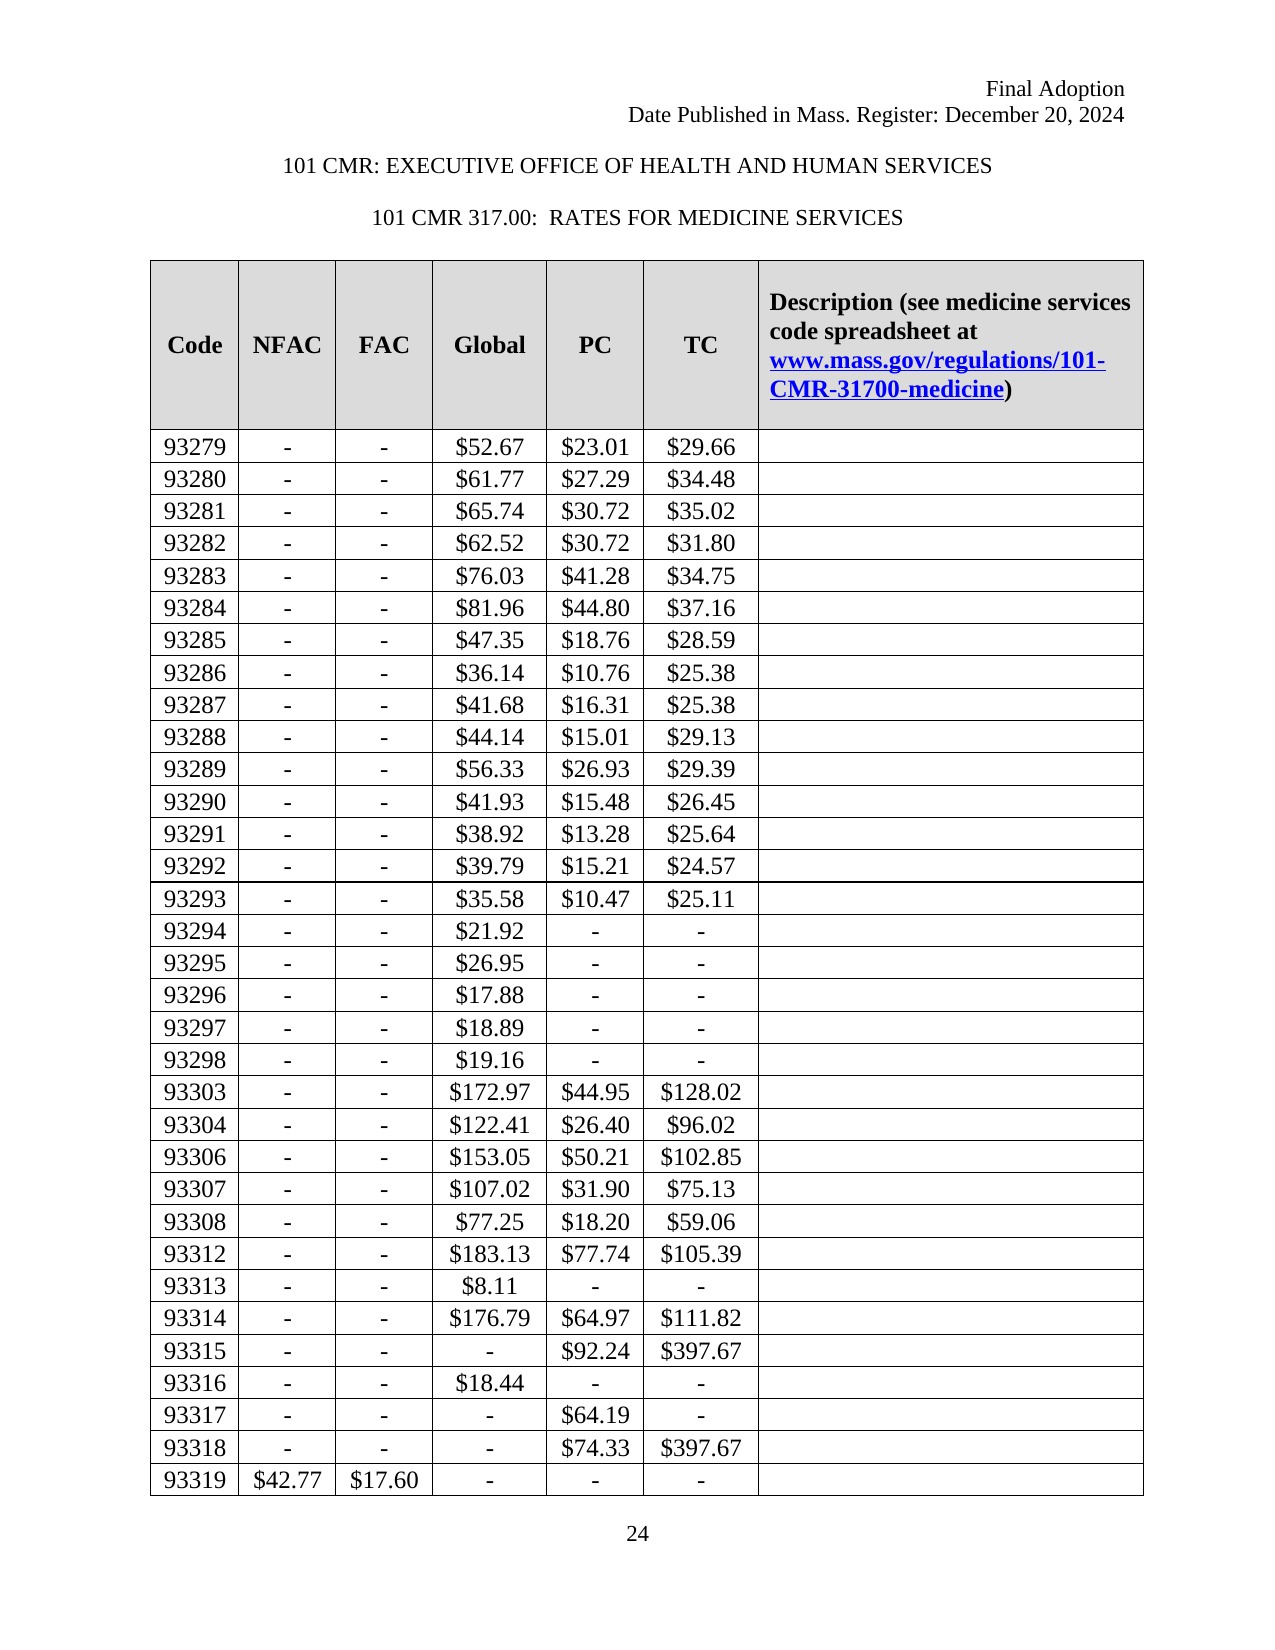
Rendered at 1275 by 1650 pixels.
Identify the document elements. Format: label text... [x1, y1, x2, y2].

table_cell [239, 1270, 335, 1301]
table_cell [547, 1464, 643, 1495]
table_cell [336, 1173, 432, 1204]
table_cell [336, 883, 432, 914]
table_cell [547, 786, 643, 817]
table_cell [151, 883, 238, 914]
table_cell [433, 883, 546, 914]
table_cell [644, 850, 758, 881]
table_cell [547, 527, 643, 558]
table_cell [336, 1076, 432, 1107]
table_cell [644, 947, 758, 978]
table_header Code [151, 261, 238, 429]
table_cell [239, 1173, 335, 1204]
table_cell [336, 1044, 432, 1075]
table_header FAC [336, 261, 432, 429]
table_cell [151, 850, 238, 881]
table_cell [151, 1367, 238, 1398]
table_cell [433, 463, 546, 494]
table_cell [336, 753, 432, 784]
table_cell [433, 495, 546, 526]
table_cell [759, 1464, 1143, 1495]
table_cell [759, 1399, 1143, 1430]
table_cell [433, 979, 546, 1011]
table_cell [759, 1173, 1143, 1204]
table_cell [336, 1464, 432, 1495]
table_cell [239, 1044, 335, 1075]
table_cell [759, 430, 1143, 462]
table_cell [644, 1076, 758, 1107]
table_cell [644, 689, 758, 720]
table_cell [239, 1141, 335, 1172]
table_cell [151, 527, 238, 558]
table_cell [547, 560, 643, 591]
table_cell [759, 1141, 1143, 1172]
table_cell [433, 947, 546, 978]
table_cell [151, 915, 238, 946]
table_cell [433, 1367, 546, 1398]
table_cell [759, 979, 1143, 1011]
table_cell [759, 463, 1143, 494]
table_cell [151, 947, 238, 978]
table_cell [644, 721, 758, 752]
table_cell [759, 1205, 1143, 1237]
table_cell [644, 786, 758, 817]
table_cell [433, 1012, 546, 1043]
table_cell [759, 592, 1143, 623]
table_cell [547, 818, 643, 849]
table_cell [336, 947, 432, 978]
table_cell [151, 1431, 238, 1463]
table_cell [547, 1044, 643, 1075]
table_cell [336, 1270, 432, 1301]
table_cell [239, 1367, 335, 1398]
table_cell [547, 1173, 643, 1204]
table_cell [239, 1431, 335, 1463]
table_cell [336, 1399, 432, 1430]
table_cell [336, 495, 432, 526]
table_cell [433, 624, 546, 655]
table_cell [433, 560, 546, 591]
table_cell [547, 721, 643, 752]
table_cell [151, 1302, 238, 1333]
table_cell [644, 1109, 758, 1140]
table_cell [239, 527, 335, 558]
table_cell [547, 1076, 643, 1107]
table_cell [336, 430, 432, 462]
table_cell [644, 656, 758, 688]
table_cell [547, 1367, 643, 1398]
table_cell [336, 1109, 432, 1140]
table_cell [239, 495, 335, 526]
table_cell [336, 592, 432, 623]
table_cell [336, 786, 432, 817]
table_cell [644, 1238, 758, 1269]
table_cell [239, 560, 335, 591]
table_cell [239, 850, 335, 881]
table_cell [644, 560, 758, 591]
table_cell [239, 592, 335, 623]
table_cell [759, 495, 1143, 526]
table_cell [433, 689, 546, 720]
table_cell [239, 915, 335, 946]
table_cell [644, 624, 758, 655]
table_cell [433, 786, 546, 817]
table_header Global [433, 261, 546, 429]
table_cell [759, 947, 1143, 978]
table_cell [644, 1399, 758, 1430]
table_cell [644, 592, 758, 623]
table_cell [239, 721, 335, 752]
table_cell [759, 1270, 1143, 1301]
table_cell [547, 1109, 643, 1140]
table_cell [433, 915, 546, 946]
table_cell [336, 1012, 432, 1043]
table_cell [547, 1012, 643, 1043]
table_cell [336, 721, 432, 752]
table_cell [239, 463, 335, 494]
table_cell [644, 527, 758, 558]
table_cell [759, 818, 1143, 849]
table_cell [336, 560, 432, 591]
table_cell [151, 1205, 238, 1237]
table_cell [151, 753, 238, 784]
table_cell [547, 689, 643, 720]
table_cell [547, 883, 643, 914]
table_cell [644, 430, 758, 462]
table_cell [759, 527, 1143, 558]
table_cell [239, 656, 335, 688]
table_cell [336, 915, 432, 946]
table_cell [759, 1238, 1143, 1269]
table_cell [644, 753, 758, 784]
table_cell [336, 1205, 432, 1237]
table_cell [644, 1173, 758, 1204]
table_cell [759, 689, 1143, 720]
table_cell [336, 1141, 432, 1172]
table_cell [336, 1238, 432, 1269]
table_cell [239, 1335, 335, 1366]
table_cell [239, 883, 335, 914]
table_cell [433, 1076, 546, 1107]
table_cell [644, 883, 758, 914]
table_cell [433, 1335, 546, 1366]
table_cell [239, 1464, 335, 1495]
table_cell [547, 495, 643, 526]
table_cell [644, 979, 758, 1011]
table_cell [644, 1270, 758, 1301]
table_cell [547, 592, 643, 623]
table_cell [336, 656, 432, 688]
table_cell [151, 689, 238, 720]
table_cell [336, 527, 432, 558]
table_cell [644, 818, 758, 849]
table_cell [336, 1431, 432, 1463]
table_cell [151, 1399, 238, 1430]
table_header Description (see medicine services code spreadsheet at www.mass.gov/regulations/101-CMR-31700-medicine) [759, 261, 1143, 429]
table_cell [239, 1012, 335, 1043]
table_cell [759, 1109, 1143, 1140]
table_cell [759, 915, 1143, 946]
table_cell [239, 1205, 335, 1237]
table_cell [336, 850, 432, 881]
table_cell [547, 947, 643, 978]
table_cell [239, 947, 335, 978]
table_header NFAC [239, 261, 335, 429]
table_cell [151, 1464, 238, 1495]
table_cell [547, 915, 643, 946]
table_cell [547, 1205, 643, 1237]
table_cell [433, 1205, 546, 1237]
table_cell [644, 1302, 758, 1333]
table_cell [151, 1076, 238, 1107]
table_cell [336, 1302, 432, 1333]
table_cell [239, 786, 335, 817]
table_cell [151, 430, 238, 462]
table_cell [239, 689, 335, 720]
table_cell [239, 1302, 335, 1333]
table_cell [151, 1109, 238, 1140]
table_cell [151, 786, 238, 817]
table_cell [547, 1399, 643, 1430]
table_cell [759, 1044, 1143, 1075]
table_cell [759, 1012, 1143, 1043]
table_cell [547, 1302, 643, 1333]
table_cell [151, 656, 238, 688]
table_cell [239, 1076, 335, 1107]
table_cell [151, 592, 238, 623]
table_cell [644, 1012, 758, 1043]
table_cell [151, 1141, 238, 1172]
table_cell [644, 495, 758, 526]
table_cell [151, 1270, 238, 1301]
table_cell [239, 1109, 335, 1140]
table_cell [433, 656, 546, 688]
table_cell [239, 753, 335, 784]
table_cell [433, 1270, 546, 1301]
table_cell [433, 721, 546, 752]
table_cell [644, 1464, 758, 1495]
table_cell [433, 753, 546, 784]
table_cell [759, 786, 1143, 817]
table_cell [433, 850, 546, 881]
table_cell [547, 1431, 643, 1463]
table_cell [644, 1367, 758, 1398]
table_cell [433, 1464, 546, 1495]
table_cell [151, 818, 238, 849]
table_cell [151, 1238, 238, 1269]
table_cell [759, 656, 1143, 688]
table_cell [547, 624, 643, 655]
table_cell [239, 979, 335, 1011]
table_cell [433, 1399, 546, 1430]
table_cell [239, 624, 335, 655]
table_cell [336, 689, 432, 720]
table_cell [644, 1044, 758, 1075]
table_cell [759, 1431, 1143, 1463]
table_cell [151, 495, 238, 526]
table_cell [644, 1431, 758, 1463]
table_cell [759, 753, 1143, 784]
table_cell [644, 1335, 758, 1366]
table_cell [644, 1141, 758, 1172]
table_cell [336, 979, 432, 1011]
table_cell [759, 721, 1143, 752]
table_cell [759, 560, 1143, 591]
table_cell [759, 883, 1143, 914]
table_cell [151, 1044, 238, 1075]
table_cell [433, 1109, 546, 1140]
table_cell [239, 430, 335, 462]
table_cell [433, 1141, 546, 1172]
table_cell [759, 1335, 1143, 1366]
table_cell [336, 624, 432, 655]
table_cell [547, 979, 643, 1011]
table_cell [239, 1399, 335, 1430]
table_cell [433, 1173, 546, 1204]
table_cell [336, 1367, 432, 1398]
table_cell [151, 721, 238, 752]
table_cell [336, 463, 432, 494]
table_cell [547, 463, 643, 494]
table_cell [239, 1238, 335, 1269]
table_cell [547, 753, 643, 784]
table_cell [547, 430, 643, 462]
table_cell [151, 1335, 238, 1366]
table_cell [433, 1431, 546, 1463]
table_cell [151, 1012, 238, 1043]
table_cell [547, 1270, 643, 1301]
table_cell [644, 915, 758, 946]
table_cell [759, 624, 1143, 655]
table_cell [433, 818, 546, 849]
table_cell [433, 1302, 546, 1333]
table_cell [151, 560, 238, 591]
table_header TC [644, 261, 758, 429]
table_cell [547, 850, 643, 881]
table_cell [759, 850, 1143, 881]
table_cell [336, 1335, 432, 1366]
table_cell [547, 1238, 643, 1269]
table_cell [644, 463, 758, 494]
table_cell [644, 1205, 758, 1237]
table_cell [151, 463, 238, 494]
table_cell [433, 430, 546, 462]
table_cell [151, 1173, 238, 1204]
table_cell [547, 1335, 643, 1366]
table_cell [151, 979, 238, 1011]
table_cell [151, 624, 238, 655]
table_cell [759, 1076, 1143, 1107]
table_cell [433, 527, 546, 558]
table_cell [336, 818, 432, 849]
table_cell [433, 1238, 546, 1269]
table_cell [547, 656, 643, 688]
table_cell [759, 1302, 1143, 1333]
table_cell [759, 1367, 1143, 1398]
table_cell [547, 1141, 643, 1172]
table_header PC [547, 261, 643, 429]
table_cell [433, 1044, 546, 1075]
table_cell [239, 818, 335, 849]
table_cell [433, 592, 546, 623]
